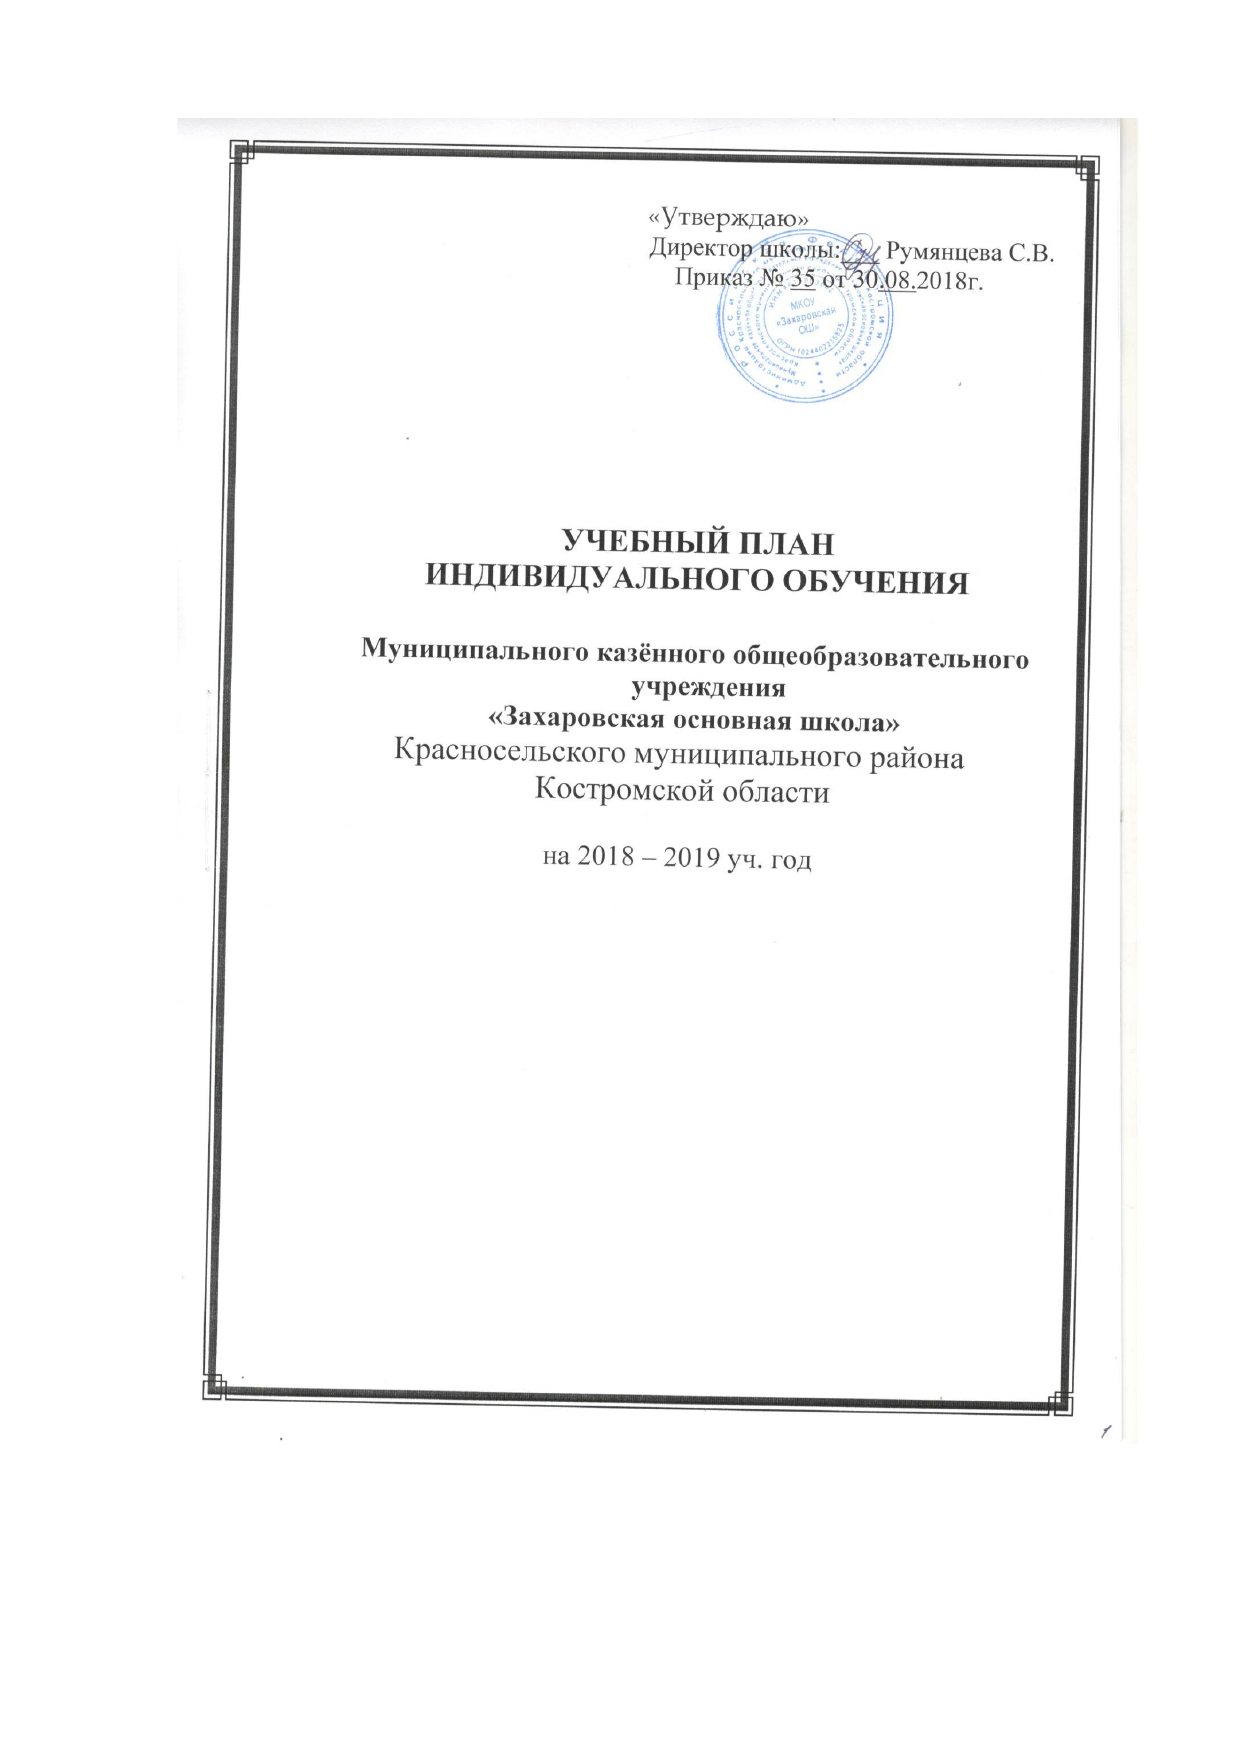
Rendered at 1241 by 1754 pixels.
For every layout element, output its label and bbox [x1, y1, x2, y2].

picture [177, 118, 1152, 1458]
